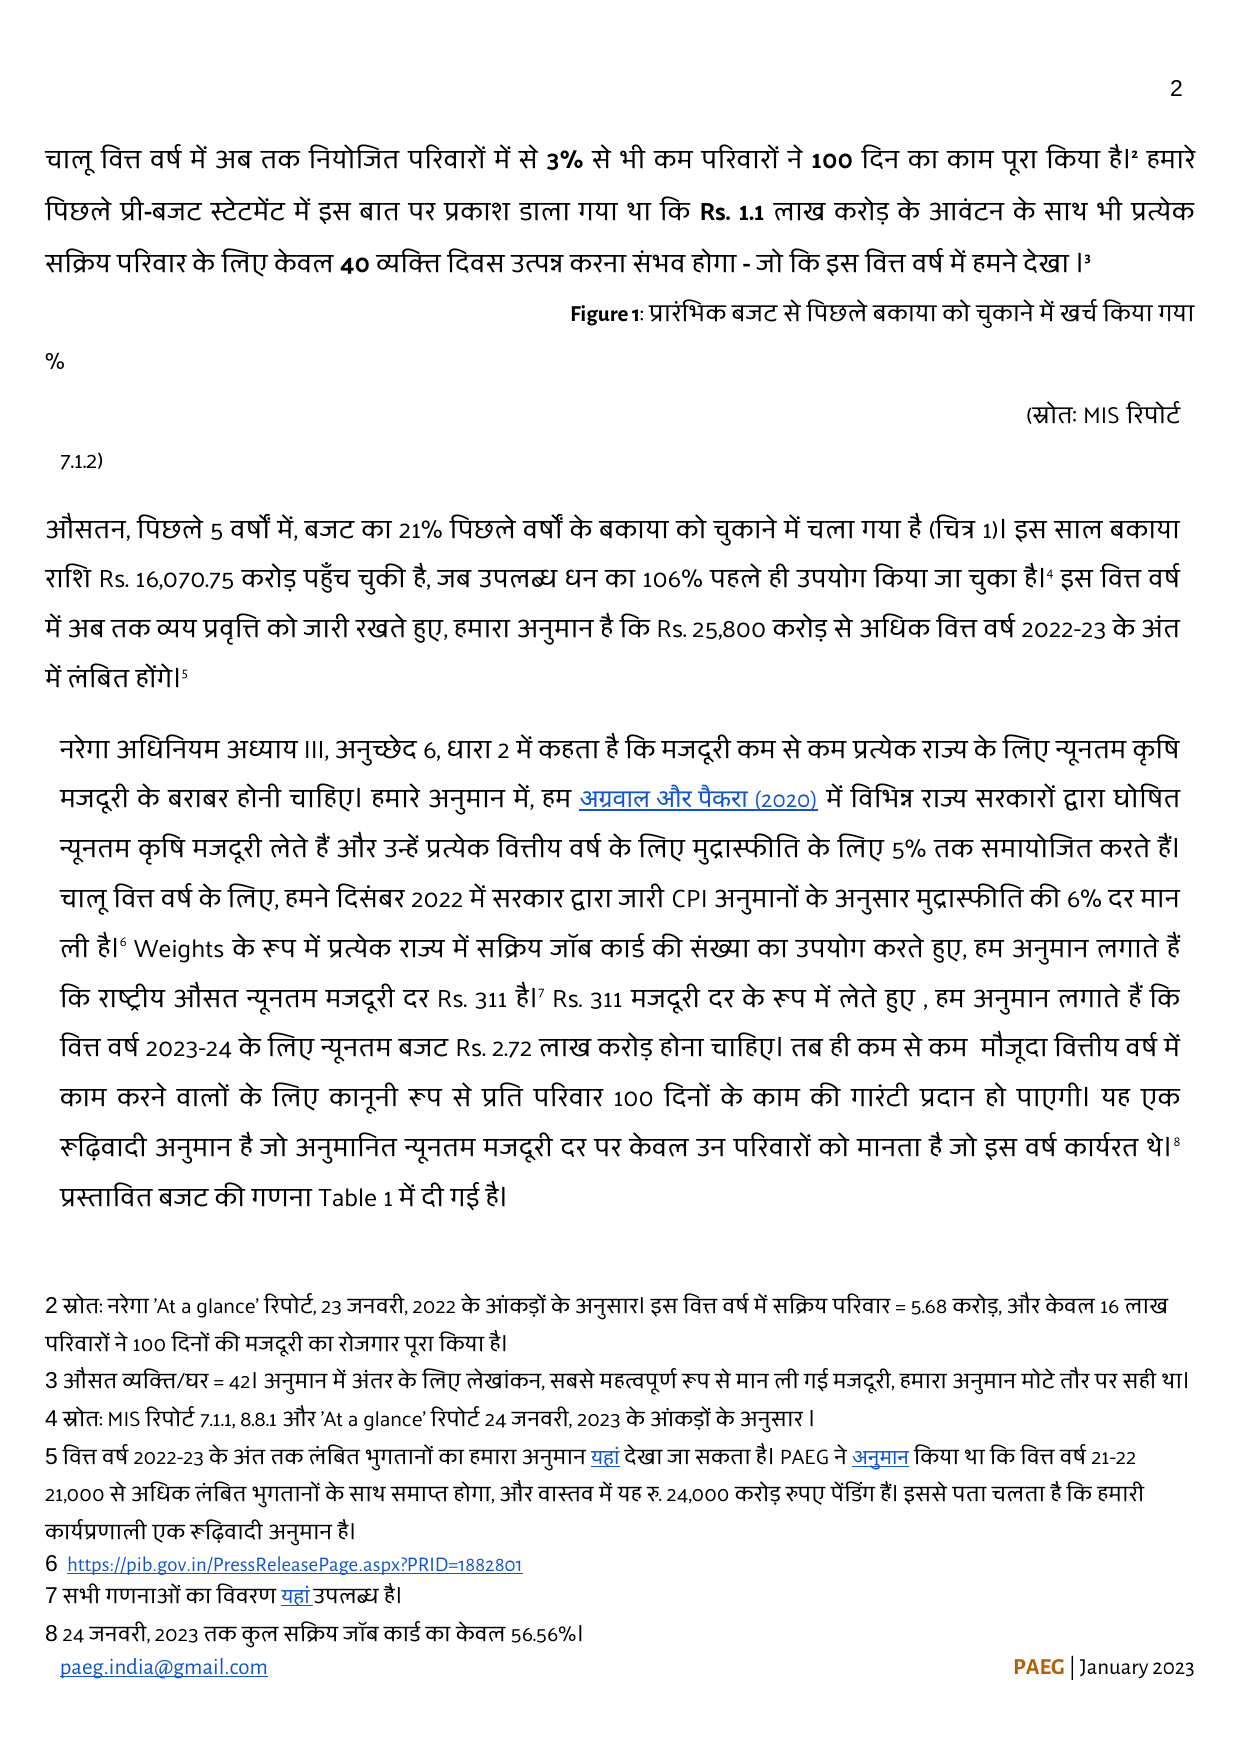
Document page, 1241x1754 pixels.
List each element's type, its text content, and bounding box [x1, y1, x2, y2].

text औसतन, पिछले 5 वर्षों में, बजट का 21% पिछले वर्षों के बकाया को चुकाने में चला गया है (चित्र 1)। इस साल बकाया राशि Rs. 16,070.75 करोड़ पहुँच चुकी है, जब उपलब्ध धन का 106% पहले ही उपयोग किया जा चुका है। इस वित्त वर्ष में अब तक व्यय प्रवृत्ति को जारी रखते हुए, हमारा अनुमान है कि Rs. 25,800 करोड़ से अधिक वित्त वर्ष 2022-23 के अंत में लंबित होंगे। [45, 505, 1180, 700]
text चालू वित्त वर्ष में अब तक नियोजित परिवारों में से 3% से भी कम परिवारों ने 100 दिन का काम पूरा किया है। हमारे पिछले प्री-बजट स्टेटमेंट में इस बात पर प्रकाश डाला गया था कि Rs. 1.1 लाख करोड़ के आवंटन के साथ भी प्रत्येक सक्रिय परिवार के लिए केवल 40 व्यक्ति दिवस उत्पन्न करना संभव होगा - जो कि इस वित्त वर्ष में हमने देखा । [45, 135, 1195, 285]
text नरेगा अधिनियम अध्याय III, अनुच्छेद 6, धारा 2 में कहता है कि मजदूरी कम से कम प्रत्येक राज्य के लिए न्यूनतम कृषि मजदूरी के बराबर होनी चाहिए। हमारे अनुमान में, हम अग्रवाल और पैकरा (2020) में विभिन्न राज्य सरकारों द्वारा घोषित न्यूनतम कृषि मजदूरी लेते हैं और उन्हें प्रत्येक वित्तीय वर्ष के लिए मुद्रास्फीति के लिए 5% तक समायोजित करते हैं। चालू वित्त वर्ष के लिए, हमने दिसंबर 2022 में सरकार द्वारा जारी CPI अनुमानों के अनुसार मुद्रास्फीति की 6% दर मान ली है। Weights के रूप में प्रत्येक राज्य में सक्रिय जॉब कार्ड की संख्या का उपयोग करते हुए, हम अनुमान लगाते हैं कि राष्ट्रीय औसत न्यूनतम मजदूरी दर Rs. 311 है। Rs. 311 मजदूरी दर के रूप में लेते हुए , हम अनुमान लगाते हैं कि वित्त वर्ष 2023-24 के लिए न्यूनतम बजट Rs. 2.72 लाख करोड़ होना चाहिए। तब ही कम से कम मौजूदा वित्तीय वर्ष में काम करने वालों के लिए कानूनी रूप से प्रति परिवार 100 दिनों के काम की गारंटी प्रदान हो पाएगी। यह एक रूढ़िवादी अनुमान है जो अनुमानित न्यूनतम मजदूरी दर पर केवल उन परिवारों को मानता है जो इस वर्ष कार्यरत थे। प्रस्तावित बजट की गणना Table 1 में दी गई है। [59, 725, 1180, 1218]
text Figure 1: प्रारंभिक बजट से पिछले बकाया को चुकाने में खर्च किया गया % [45, 292, 1195, 381]
text (स्रोतः MIS रिपोर्ट 7.1.2) [59, 393, 1180, 480]
